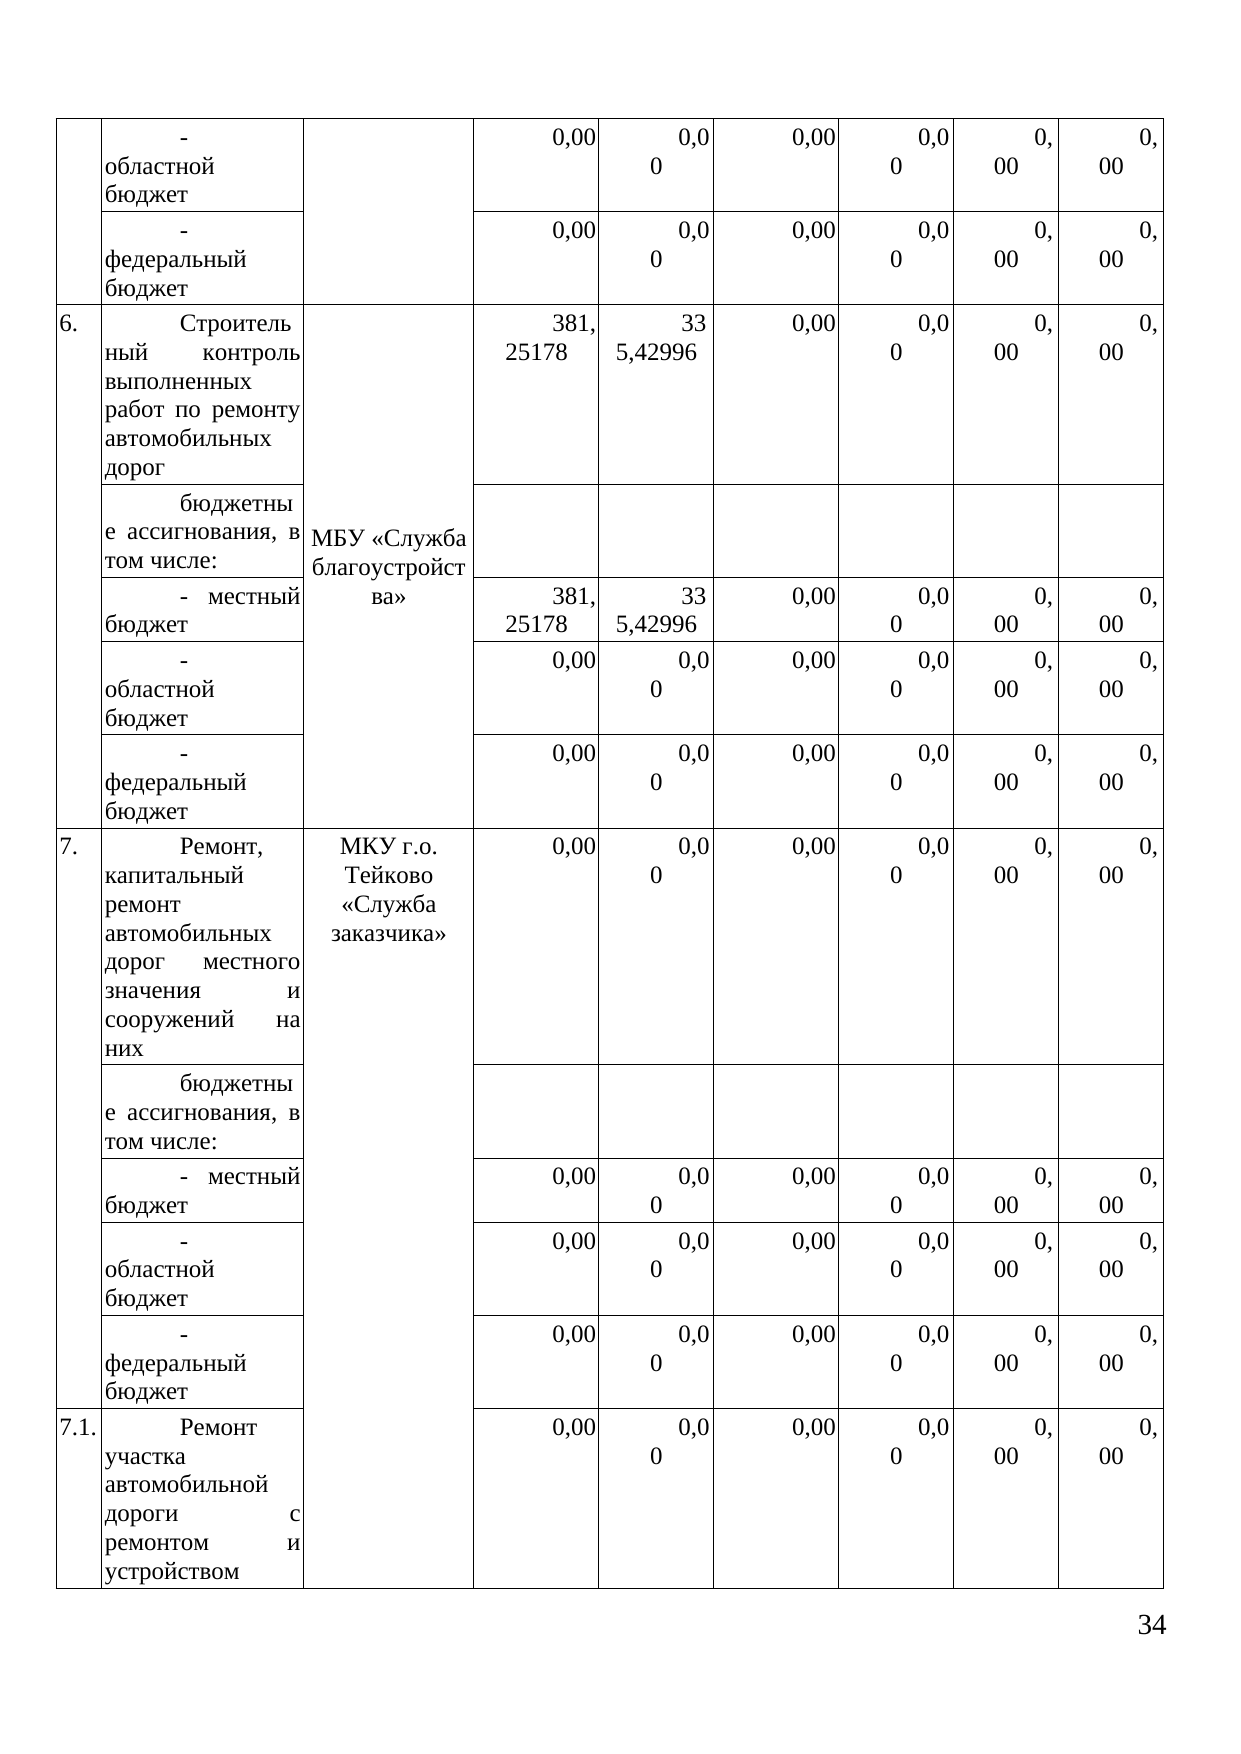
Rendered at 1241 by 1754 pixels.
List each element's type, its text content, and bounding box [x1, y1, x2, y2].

table_cell 0,00 [474, 1409, 598, 1587]
table_cell 381,25178 [474, 305, 598, 484]
table_cell [954, 1065, 1058, 1157]
table_cell 0,00 [714, 212, 838, 304]
table_cell 0,00 [1059, 305, 1163, 484]
table_cell 0,00 [714, 1159, 838, 1222]
table_cell 0,00 [599, 212, 713, 304]
table_cell 0,00 [954, 1159, 1058, 1222]
table_cell 0,00 [599, 1223, 713, 1315]
table_cell - федеральный бюджет [102, 1316, 303, 1408]
table_cell 0,00 [599, 829, 713, 1064]
table_cell [839, 1065, 953, 1157]
table_cell 0,00 [474, 119, 598, 211]
table_cell 0,00 [839, 119, 953, 211]
table_cell 0,00 [714, 305, 838, 484]
table_cell 0,00 [839, 578, 953, 641]
table_cell 0,00 [1059, 212, 1163, 304]
table_cell 0,00 [839, 1159, 953, 1222]
table_cell 0,00 [599, 1316, 713, 1408]
table_cell Строительный контроль выполненных работ по ремонту автомобильных дорог [102, 305, 303, 484]
table_cell 0,00 [839, 642, 953, 734]
table_cell 0,00 [474, 1159, 598, 1222]
table_cell бюджетные ассигнования, в том числе: [102, 485, 303, 577]
table_cell [954, 485, 1058, 577]
table_cell 0,00 [1059, 735, 1163, 827]
table_cell 0,00 [954, 1409, 1058, 1587]
table_cell 0,00 [1059, 1409, 1163, 1587]
table_cell 335,42996 [599, 578, 713, 641]
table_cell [102, 1409, 303, 1587]
table_cell 0,00 [954, 305, 1058, 484]
table_cell 0,00 [599, 119, 713, 211]
table_cell 0,00 [954, 578, 1058, 641]
table_cell 0,00 [954, 212, 1058, 304]
table_cell [599, 485, 713, 577]
table_cell МБУ «Служба благоустройства» [304, 305, 473, 827]
table_cell 0,00 [714, 1409, 838, 1587]
table_cell 0,00 [599, 1159, 713, 1222]
table_cell 0,00 [1059, 642, 1163, 734]
table_cell 0,00 [599, 1409, 713, 1587]
table_cell - федеральный бюджет [102, 735, 303, 827]
table_cell 0,00 [599, 735, 713, 827]
table_cell МКУ г.о. Тейково «Служба заказчика» [304, 829, 473, 1587]
table_cell [474, 1065, 598, 1157]
table_cell [1059, 485, 1163, 577]
table_cell 0,00 [1059, 829, 1163, 1064]
table_cell - областной бюджет [102, 642, 303, 734]
table_cell 0,00 [1059, 1223, 1163, 1315]
table_cell 0,00 [474, 829, 598, 1064]
table_cell 0,00 [1059, 1159, 1163, 1222]
table_cell [599, 1065, 713, 1157]
table_cell 6. [57, 305, 101, 827]
table_cell [714, 1065, 838, 1157]
table_cell [839, 485, 953, 577]
table_cell 0,00 [839, 735, 953, 827]
table_cell 0,00 [714, 735, 838, 827]
table_cell - местный бюджет [102, 578, 303, 641]
table_cell 0,00 [714, 119, 838, 211]
table_cell [714, 485, 838, 577]
table_cell 7.1. [57, 1409, 101, 1587]
table_cell - федеральный бюджет [102, 212, 303, 304]
table_cell 0,00 [714, 1316, 838, 1408]
table_cell 381,25178 [474, 578, 598, 641]
table_cell - областной бюджет [102, 119, 303, 211]
table_cell 0,00 [839, 305, 953, 484]
table_cell 0,00 [599, 642, 713, 734]
table_cell 0,00 [954, 829, 1058, 1064]
table_cell 0,00 [474, 1223, 598, 1315]
table_cell 0,00 [714, 642, 838, 734]
table_cell 0,00 [714, 1223, 838, 1315]
table_cell 0,00 [474, 212, 598, 304]
table_cell 0,00 [954, 735, 1058, 827]
table_cell - областной бюджет [102, 1223, 303, 1315]
table_cell 0,00 [1059, 578, 1163, 641]
table_cell 0,00 [474, 735, 598, 827]
table_cell 0,00 [954, 1316, 1058, 1408]
table_cell 0,00 [954, 1223, 1058, 1315]
table_cell 0,00 [474, 1316, 598, 1408]
table_cell 0,00 [839, 1316, 953, 1408]
table_cell 7. [57, 829, 101, 1408]
table_cell 0,00 [954, 642, 1058, 734]
table_cell 0,00 [714, 829, 838, 1064]
table_cell 0,00 [1059, 1316, 1163, 1408]
table_cell 0,00 [1059, 119, 1163, 211]
table_cell 0,00 [839, 212, 953, 304]
table_cell - местный бюджет [102, 1159, 303, 1222]
table_cell Ремонт, капитальный ремонт автомобильных дорог местного значения и сооружений на них [102, 829, 303, 1064]
table_cell 0,00 [839, 1223, 953, 1315]
table_cell бюджетные ассигнования, в том числе: [102, 1065, 303, 1157]
table_cell 0,00 [714, 578, 838, 641]
table_cell [474, 485, 598, 577]
table_cell [1059, 1065, 1163, 1157]
table_cell 0,00 [839, 829, 953, 1064]
table_cell 335,42996 [599, 305, 713, 484]
table_cell 0,00 [839, 1409, 953, 1587]
table_cell 0,00 [474, 642, 598, 734]
table_cell 0,00 [954, 119, 1058, 211]
